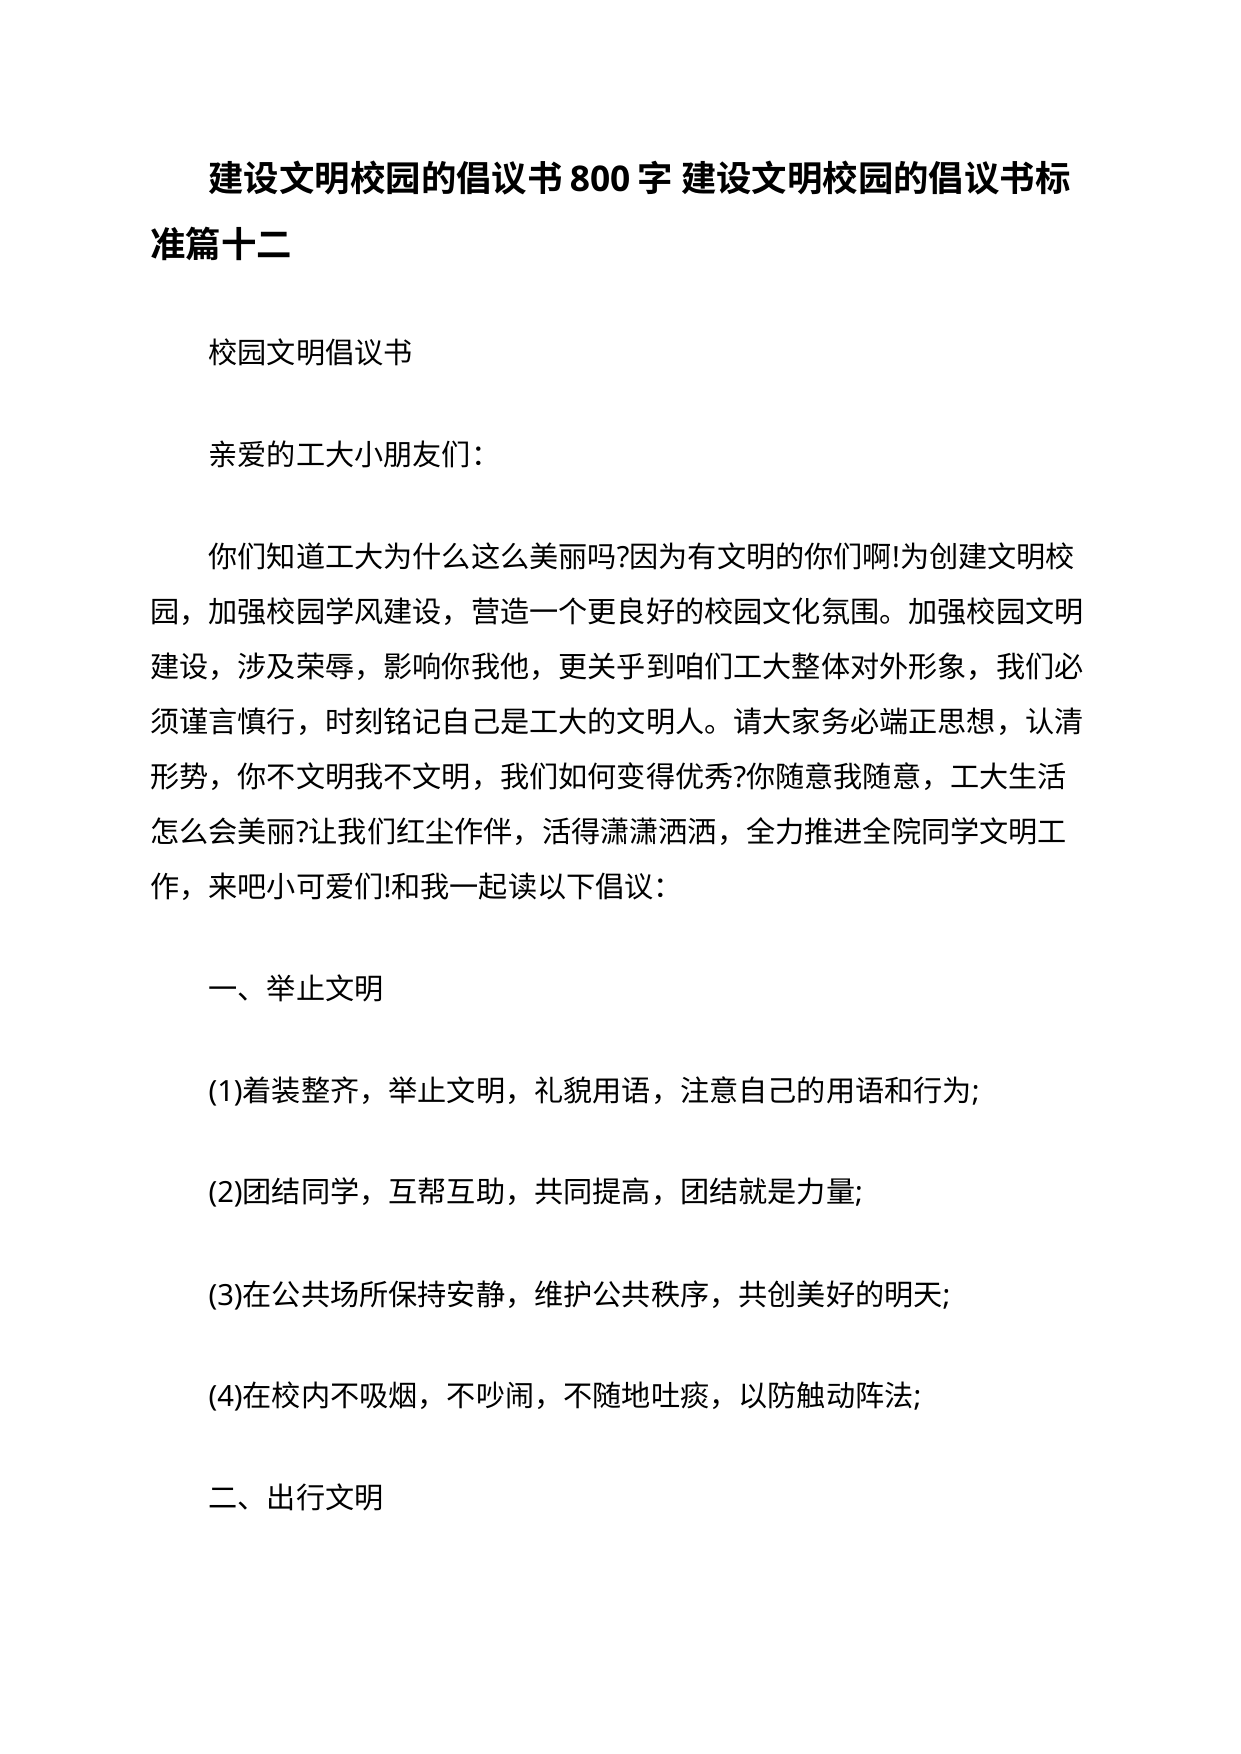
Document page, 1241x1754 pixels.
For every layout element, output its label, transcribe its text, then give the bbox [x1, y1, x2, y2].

text (1)着装整齐，举止文明，礼貌用语，注意自己的用语和行为; [150, 1067, 1090, 1109]
text 你们知道工大为什么这么美丽吗?因为有文明的你们啊!为创建文明校园，加强校园学风建设，营造一个更良好的校园文化氛围。加强校园文明建设，涉及荣辱，影响你我他，更关乎到咱们工大整体对外形象，我们必须谨言慎行，时刻铭记自己是工大的文明人。请大家务必端正思想，认清形势，你不文明我不文明，我们如何变得优秀?你随意我随意，工大生活怎么会美丽?让我们红尘作伴，活得潇潇洒洒，全力推进全院同学文明工作，来吧小可爱们!和我一起读以下倡议： [150, 534, 1090, 906]
text 校园文明倡议书 [150, 330, 1090, 372]
text 亲爱的工大小朋友们： [150, 432, 1090, 474]
text (2)团结同学，互帮互助，共同提高，团结就是力量; [150, 1169, 1090, 1211]
text (4)在校内不吸烟，不吵闹，不随地吐痰，以防触动阵法; [150, 1373, 1090, 1415]
text 建设文明校园的倡议书800字 建设文明校园的倡议书标准篇十二 [150, 150, 1090, 268]
text 二、出行文明 [150, 1475, 1090, 1517]
text (3)在公共场所保持安静，维护公共秩序，共创美好的明天; [150, 1271, 1090, 1313]
text 一、举止文明 [150, 965, 1090, 1008]
